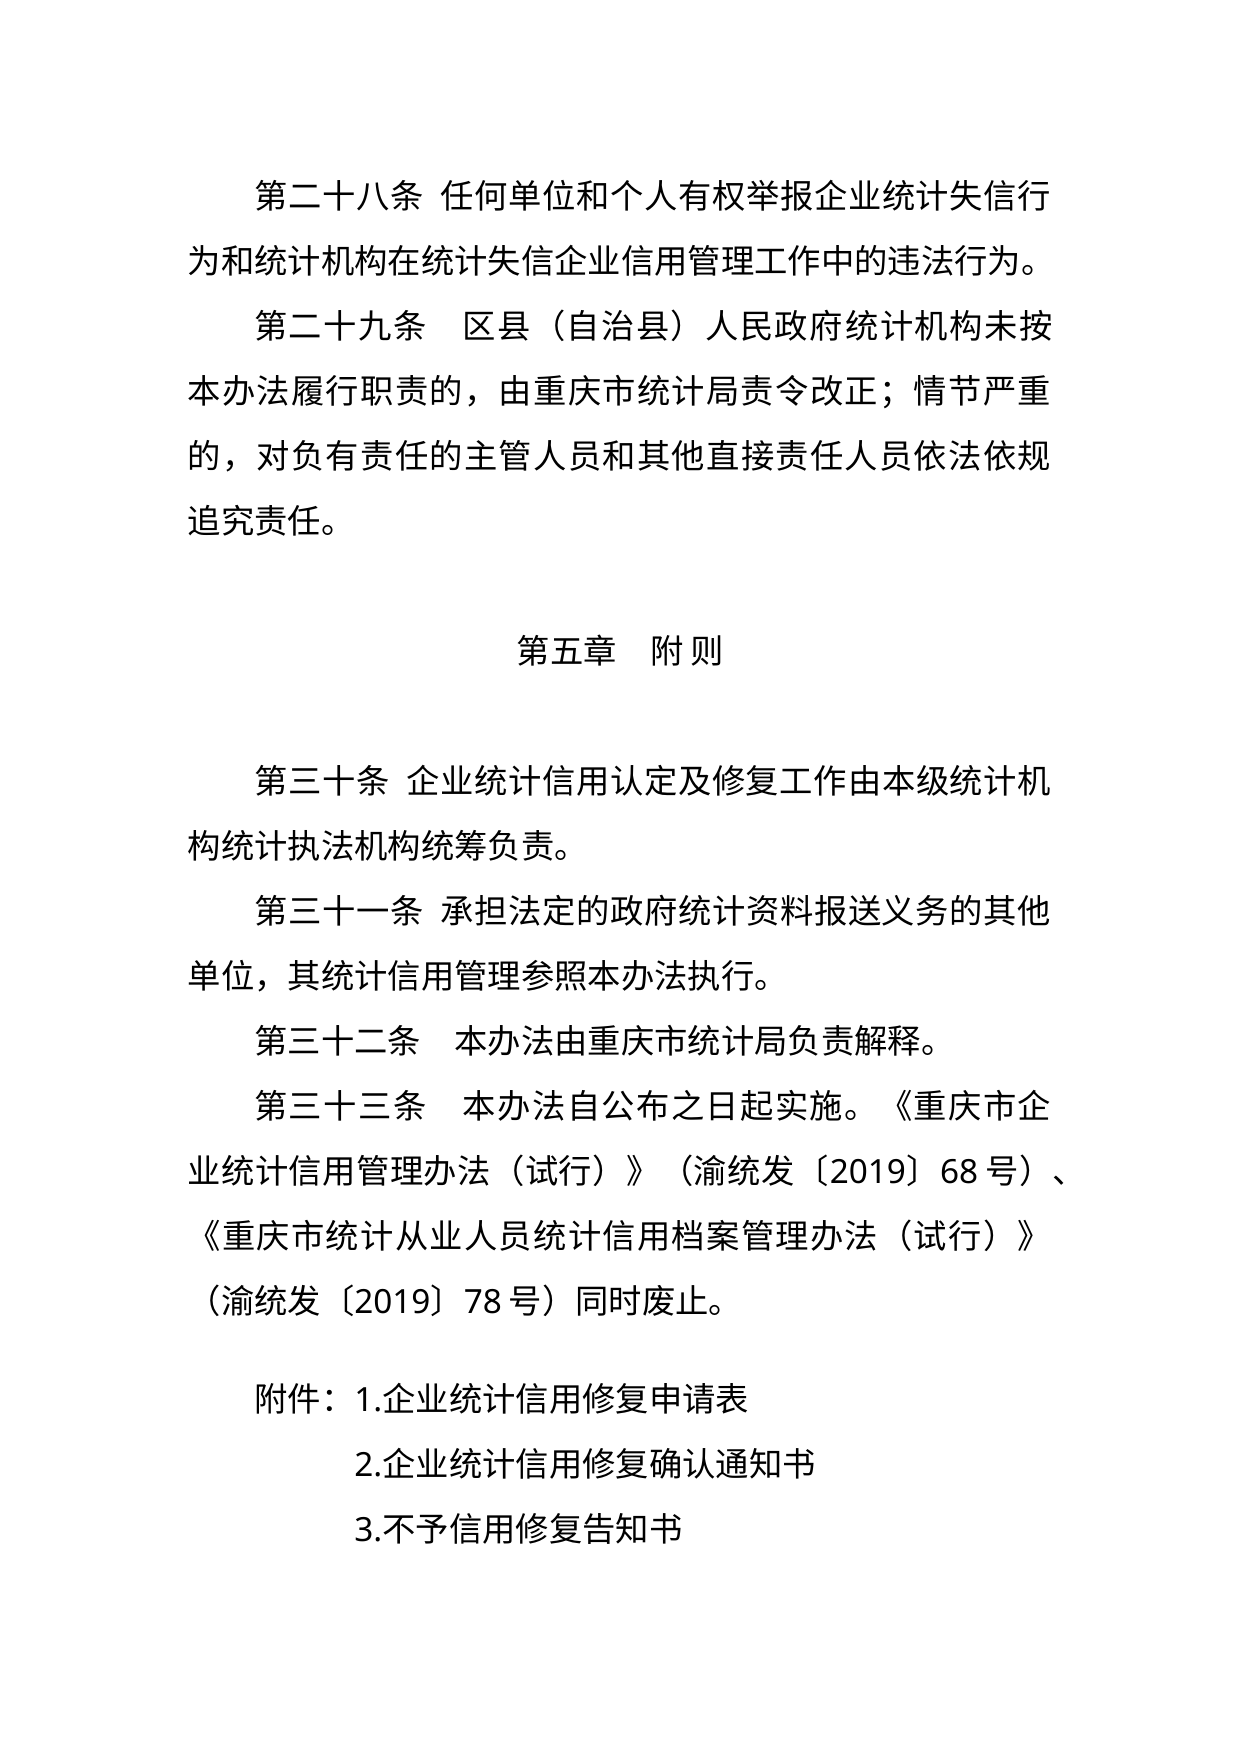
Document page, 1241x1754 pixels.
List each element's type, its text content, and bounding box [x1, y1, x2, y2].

text 第二十八条 任何单位和个人有权举报企业统计失信行为和统计机构在统计失信企业信用管理工作中的违法行为。 [187, 162, 1053, 292]
text 第五章 附 则 [187, 617, 1053, 682]
text 第三十条 企业统计信用认定及修复工作由本级统计机构统计执法机构统筹负责。 [187, 747, 1053, 877]
text 第三十三条 本办法自公布之日起实施。《重庆市企业统计信用管理办法（试行）》（渝统发〔2019〕68号）、《重庆市统计从业人员统计信用档案管理办法（试行）》（渝统发〔2019〕78号）同时废止。 [187, 1072, 1053, 1332]
text 3.不予信用修复告知书 [187, 1494, 1053, 1559]
text 第二十九条 区县（自治县）人民政府统计机构未按本办法履行职责的，由重庆市统计局责令改正；情节严重的，对负有责任的主管人员和其他直接责任人员依法依规追究责任。 [187, 292, 1053, 552]
text 第三十二条 本办法由重庆市统计局负责解释。 [187, 1007, 1053, 1072]
text 2.企业统计信用修复确认通知书 [187, 1429, 1053, 1494]
text 附件：1.企业统计信用修复申请表 [187, 1364, 1053, 1429]
text 第三十一条 承担法定的政府统计资料报送义务的其他单位，其统计信用管理参照本办法执行。 [187, 877, 1053, 1007]
